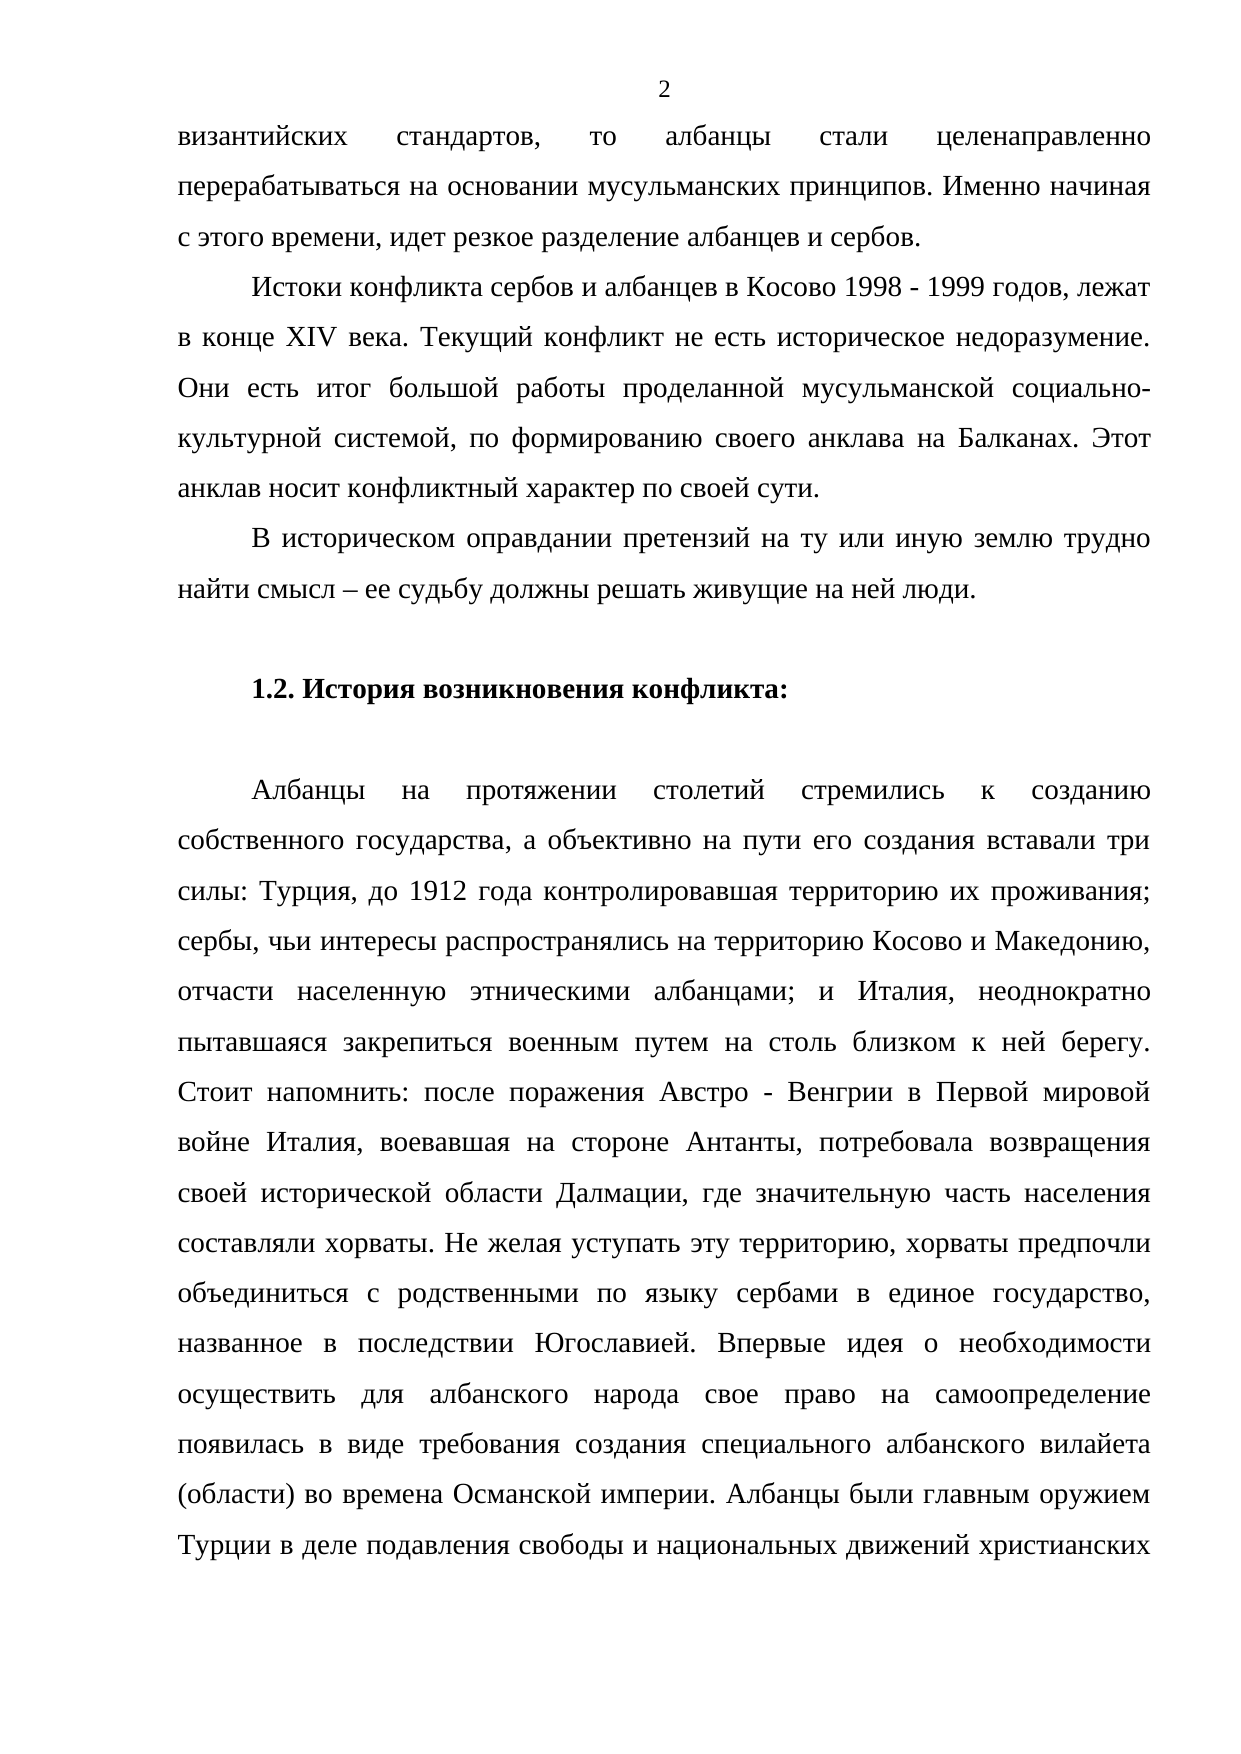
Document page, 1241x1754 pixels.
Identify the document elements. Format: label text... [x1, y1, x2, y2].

text В историческом оправдании претензий на ту или иную землю трудно найти смысл – ее судьбу должны решать живущие на ней люди. [177, 521, 1152, 604]
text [177, 772, 1152, 1560]
text 1.2. История возникновения конфликта: [177, 672, 1152, 705]
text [177, 118, 1152, 252]
text Истоки конфликта сербов и албанцев в Косово 1998 - 1999 годов, лежат в конце XIV века. Текущий конфликт не есть историческое недоразумение. Они есть итог большой работы проделанной мусульманской социально-культурной системой, по формированию своего анклава на Балканах. Этот анклав носит конфликтный характер по своей сути. [177, 269, 1152, 504]
